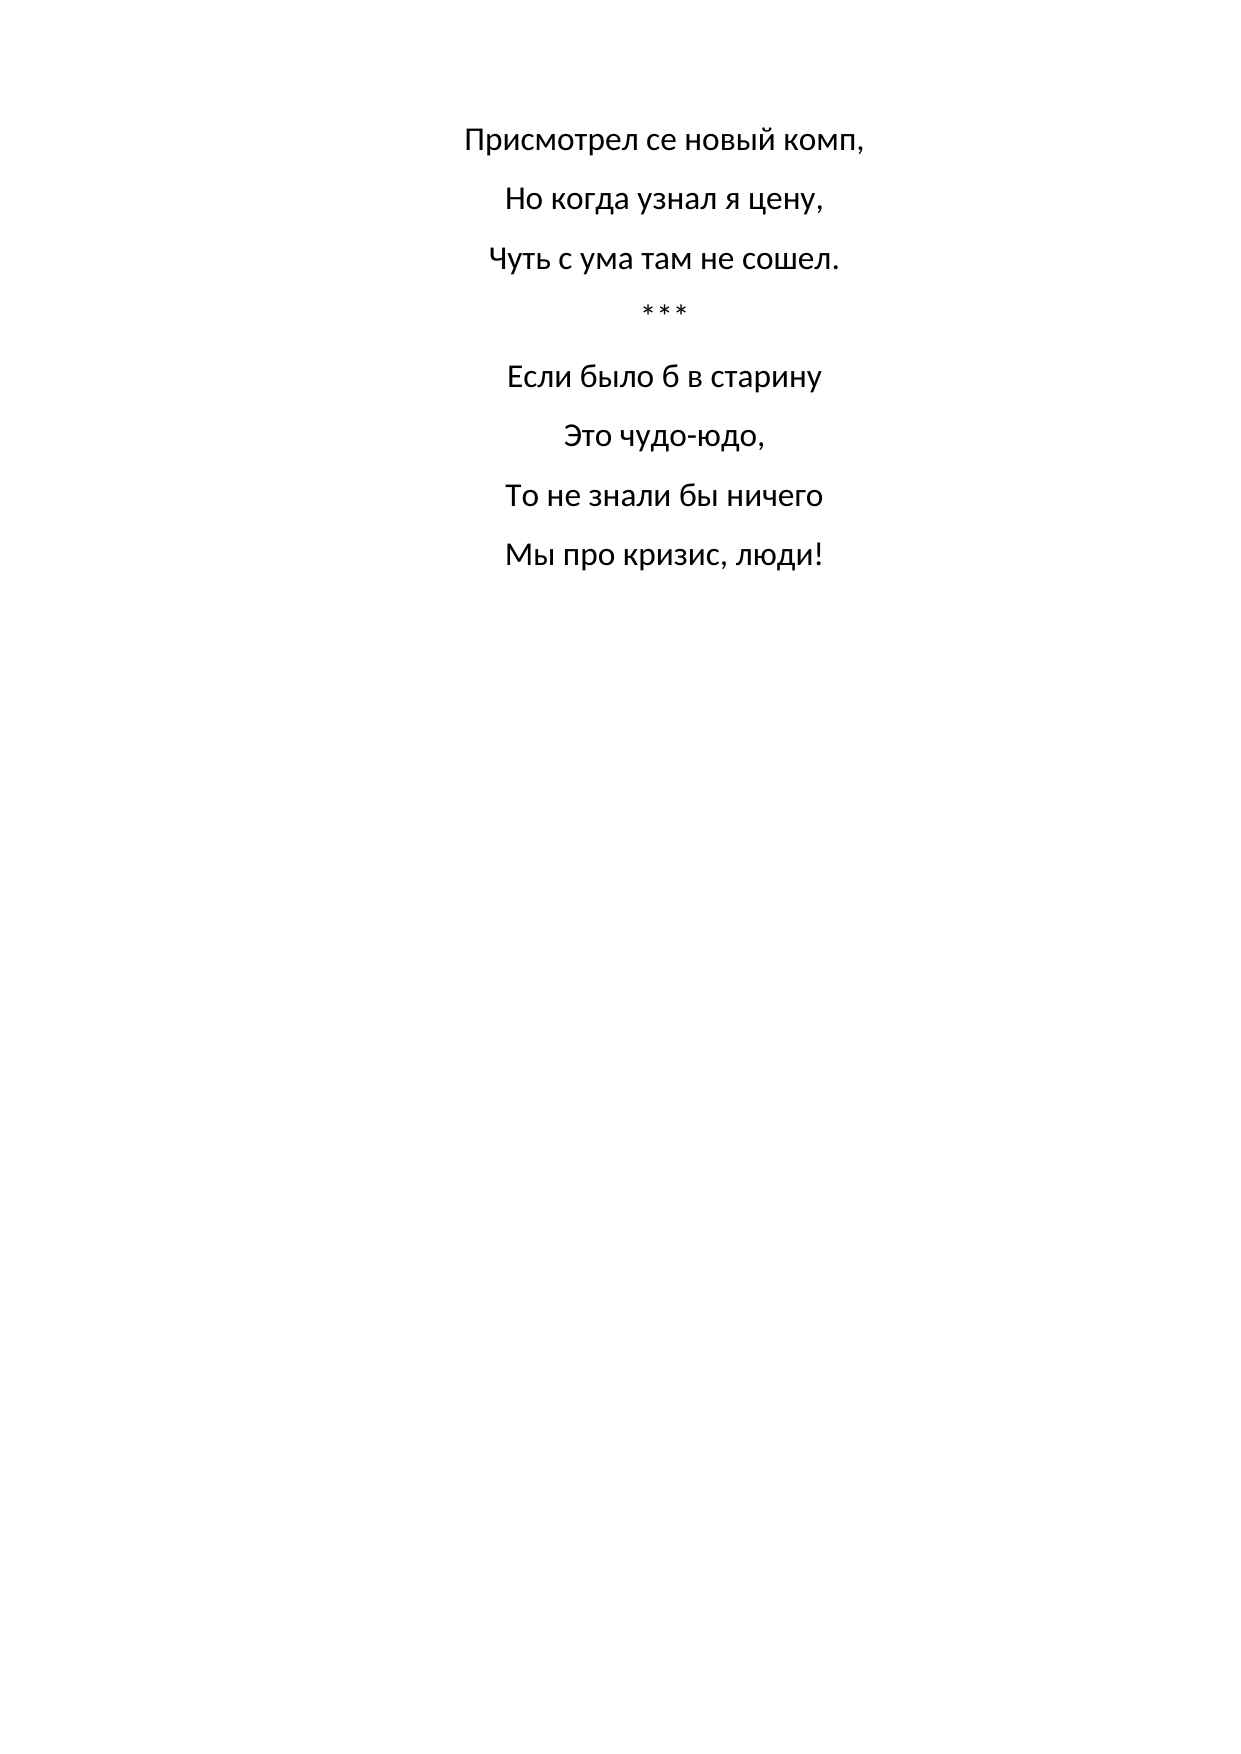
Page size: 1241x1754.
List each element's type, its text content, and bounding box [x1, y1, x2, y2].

text *** [177, 296, 1152, 337]
text Это чудо-юдо, [177, 414, 1152, 455]
text Присмотрел се новый комп, [177, 118, 1152, 159]
text Чуть с ума там не сошел. [177, 237, 1152, 277]
text Но когда узнал я цену, [177, 177, 1152, 218]
text То не знали бы ничего [177, 474, 1152, 514]
text Мы про кризис, люди! [177, 533, 1152, 574]
text Если было б в старину [177, 355, 1152, 396]
